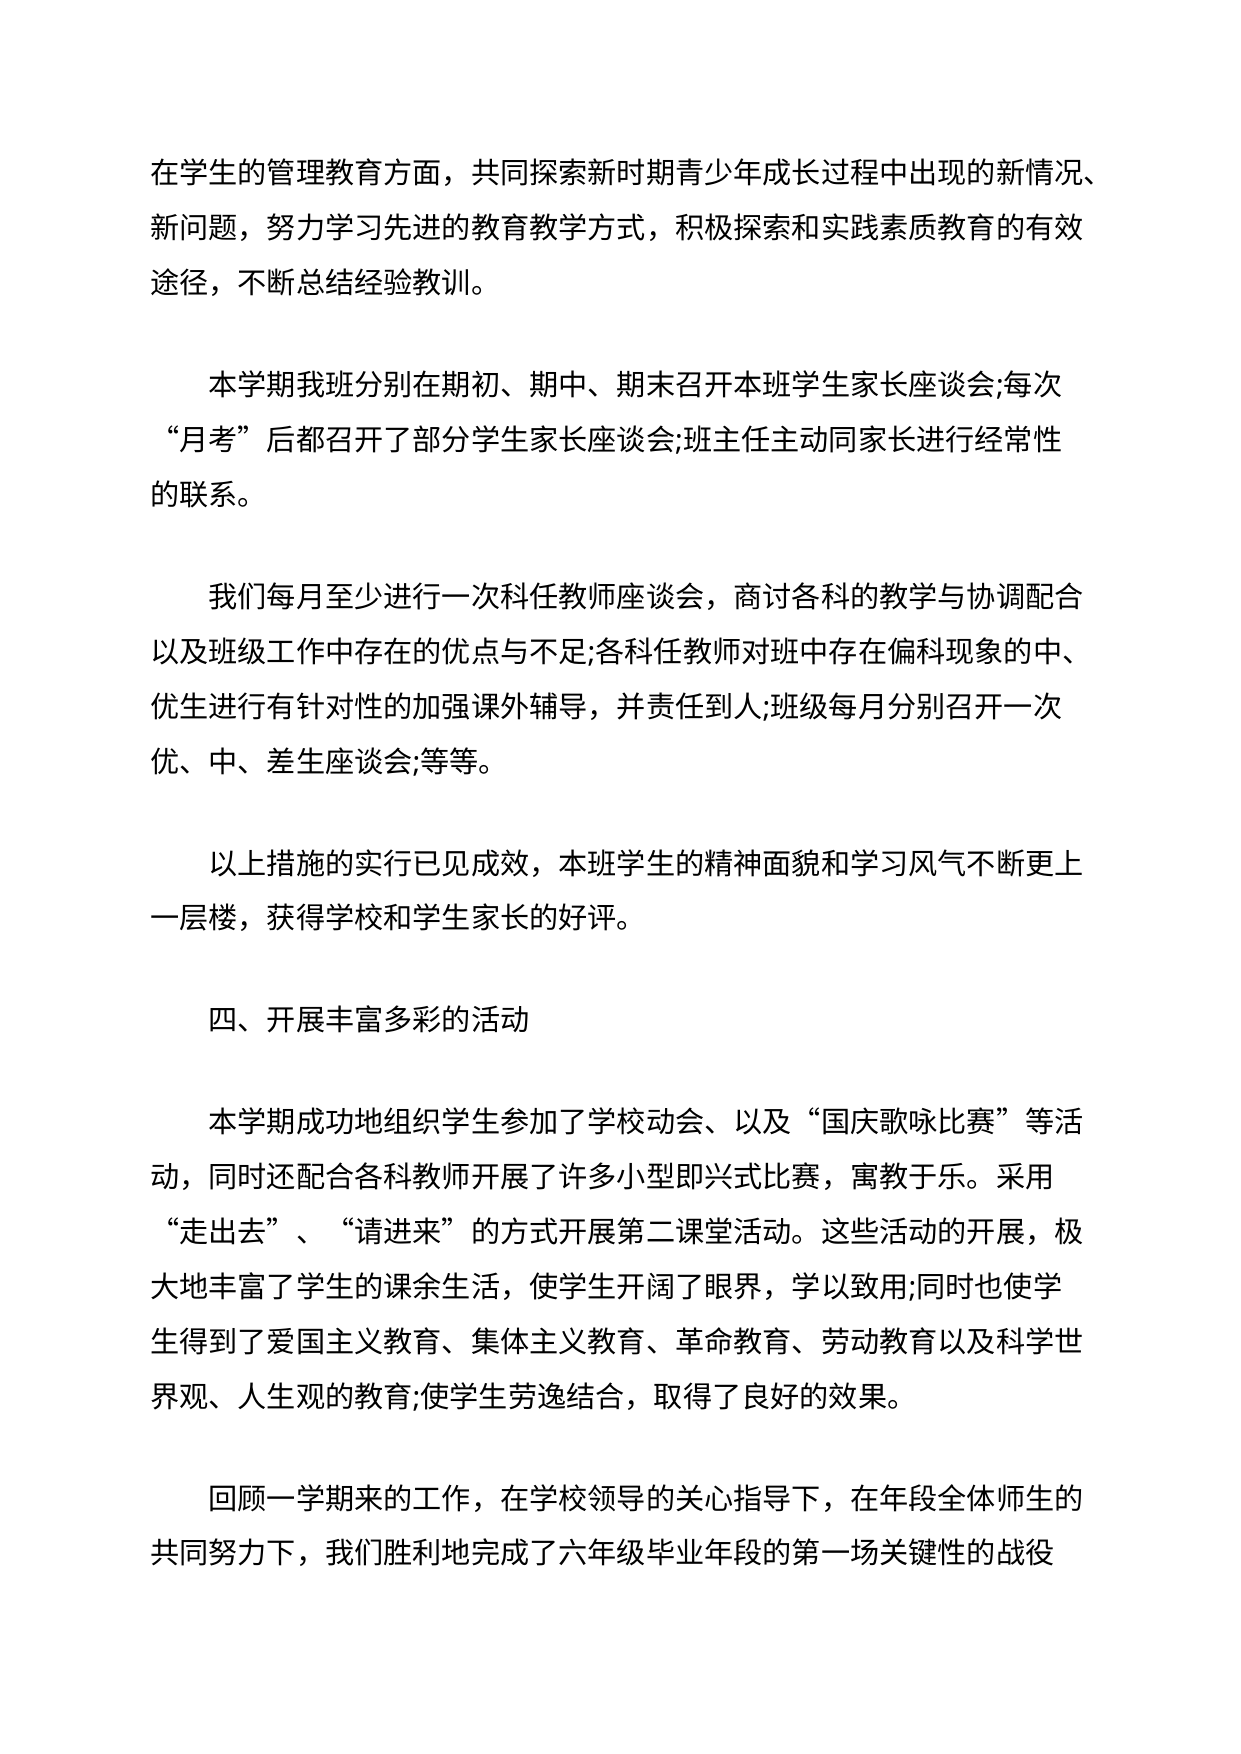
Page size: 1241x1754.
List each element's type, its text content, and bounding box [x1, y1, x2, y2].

text 我们每月至少进行一次科任教师座谈会，商讨各科的教学与协调配合以及班级工作中存在的优点与不足;各科任教师对班中存在偏科现象的中、优生进行有针对性的加强课外辅导，并责任到人;班级每月分别召开一次优、中、差生座谈会;等等。 [150, 573, 1090, 781]
text 以上措施的实行已见成效，本班学生的精神面貌和学习风气不断更上一层楼，获得学校和学生家长的好评。 [150, 840, 1090, 937]
text 本学期成功地组织学生参加了学校动会、以及“国庆歌咏比赛”等活动，同时还配合各科教师开展了许多小型即兴式比赛，寓教于乐。采用“走出去”、“请进来”的方式开展第二课堂活动。这些活动的开展，极大地丰富了学生的课余生活，使学生开阔了眼界，学以致用;同时也使学生得到了爱国主义教育、集体主义教育、革命教育、劳动教育以及科学世界观、人生观的教育;使学生劳逸结合，取得了良好的效果。 [150, 1099, 1090, 1416]
text 本学期我班分别在期初、期中、期末召开本班学生家长座谈会;每次“月考”后都召开了部分学生家长座谈会;班主任主动同家长进行经常性的联系。 [150, 362, 1090, 514]
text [150, 1475, 1090, 1572]
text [150, 150, 1090, 302]
text 四、开展丰富多彩的活动 [150, 997, 1090, 1039]
